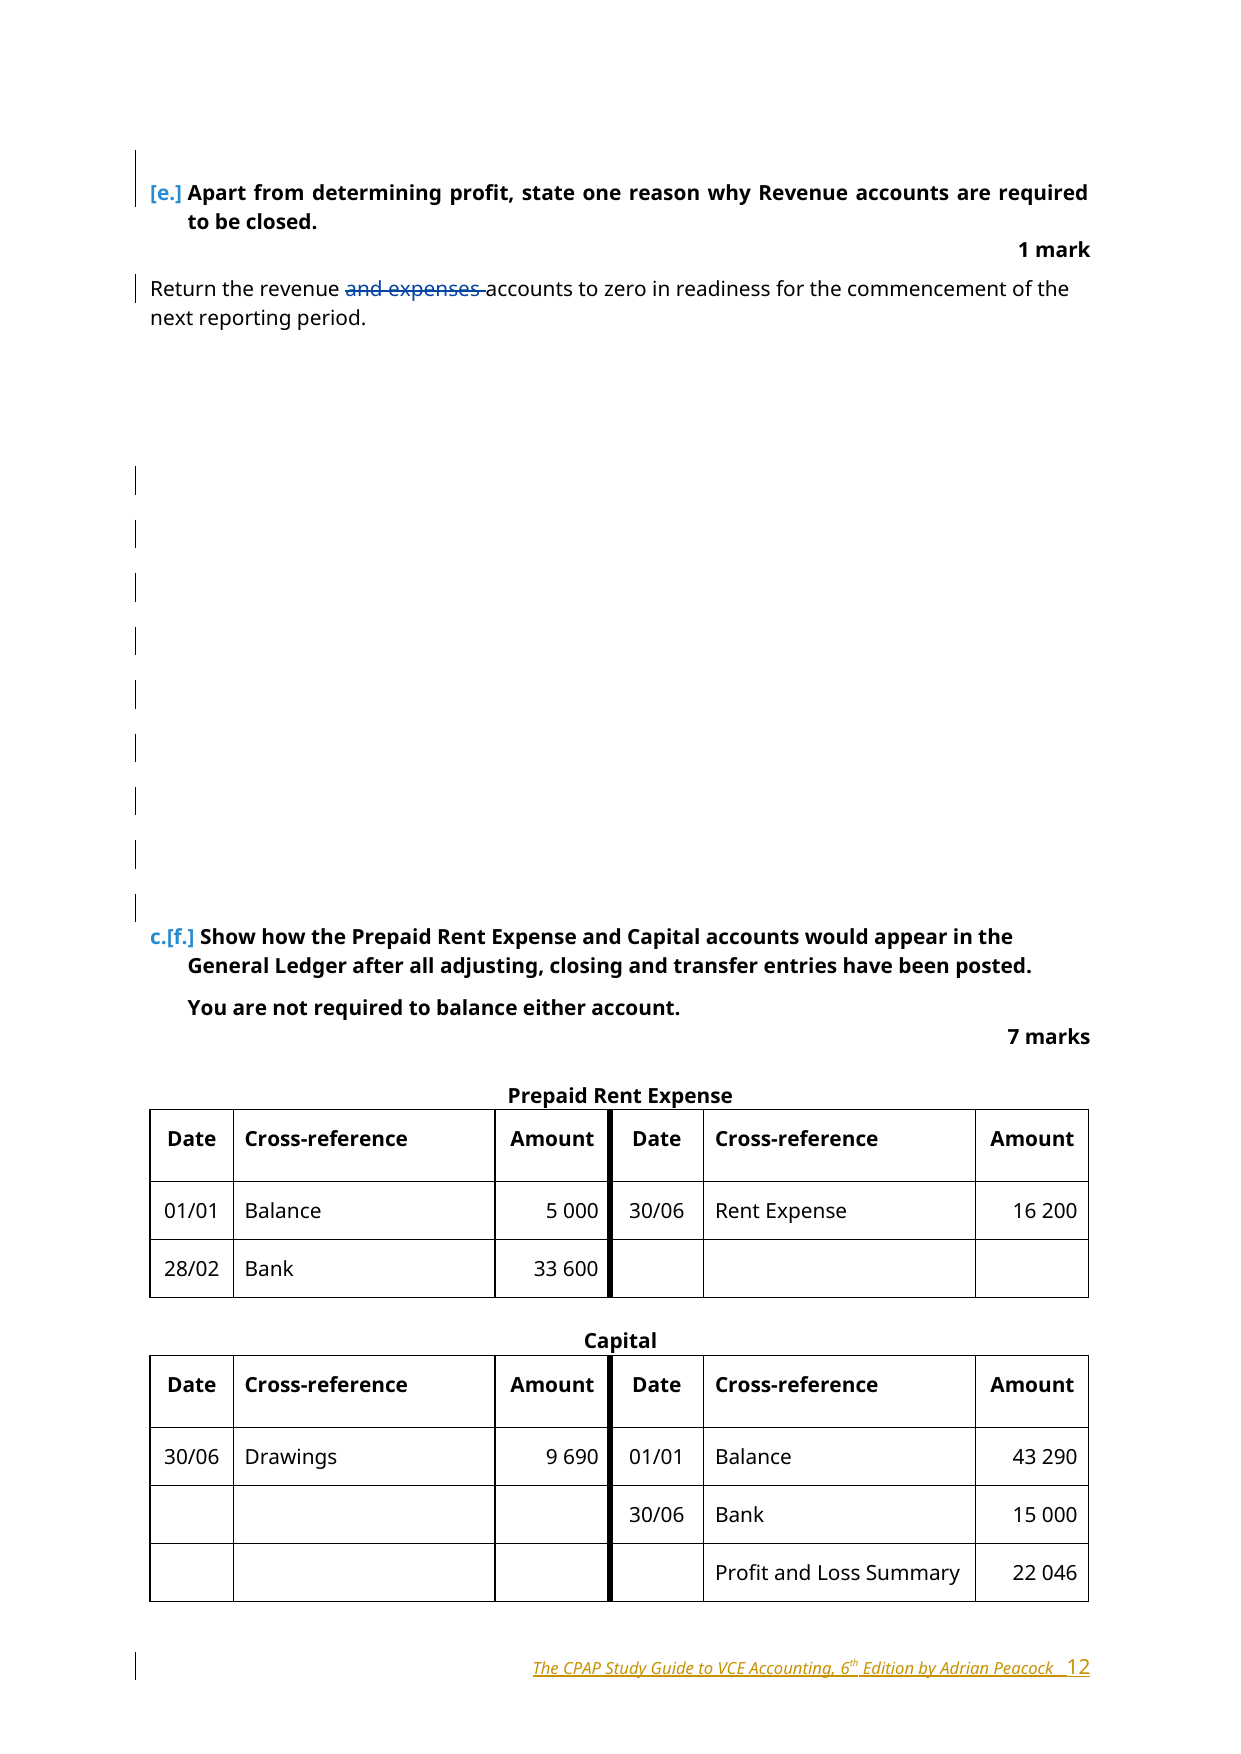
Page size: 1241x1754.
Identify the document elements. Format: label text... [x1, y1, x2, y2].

table_cell Profit and Loss Summary [704, 1544, 975, 1601]
table_cell Bank [704, 1486, 975, 1543]
list Apart from determining profit, state one reason why Revenue accounts are required to be closed. [150, 178, 1090, 235]
table_cell 30/06 [613, 1182, 703, 1239]
table_cell [976, 1240, 1088, 1297]
text Capital [150, 1326, 1090, 1355]
table_cell Balance [704, 1428, 975, 1485]
table_cell [704, 1240, 975, 1297]
table_cell 33 600 [496, 1240, 607, 1297]
table_cell 01/01 [613, 1428, 703, 1485]
table_header Date [613, 1356, 703, 1427]
table_header Amount [496, 1110, 607, 1181]
table_cell [496, 1486, 607, 1543]
table_cell [613, 1544, 703, 1601]
table_header Date [151, 1356, 233, 1427]
text 1 mark [150, 235, 1090, 264]
text 7 marks [150, 1022, 1090, 1081]
table_cell Balance [234, 1182, 494, 1239]
table_cell 30/06 [151, 1428, 233, 1485]
table_cell 01/01 [151, 1182, 233, 1239]
table_header Cross-reference [704, 1110, 975, 1181]
table_cell [234, 1544, 494, 1601]
table_cell Rent Expense [704, 1182, 975, 1239]
table_cell Drawings [234, 1428, 494, 1485]
table_header Amount [976, 1356, 1088, 1427]
table_cell [151, 1544, 233, 1601]
table_cell 9 690 [496, 1428, 607, 1485]
table_header Cross-reference [704, 1356, 975, 1427]
text You are not required to balance either account. [150, 993, 1090, 1022]
text Prepaid Rent Expense [150, 1081, 1090, 1109]
table_header Date [613, 1110, 703, 1181]
table_header Amount [496, 1356, 607, 1427]
table_cell Bank [234, 1240, 494, 1297]
table_cell 30/06 [613, 1486, 703, 1543]
table_cell 16 200 [976, 1182, 1088, 1239]
table_cell [234, 1486, 494, 1543]
list Show how the Prepaid Rent Expense and Capital accounts would appear in the General Ledger after all adjusting, closing and transfer entries have been posted. [150, 922, 1090, 979]
table_cell 43 290 [976, 1428, 1088, 1485]
table_cell 28/02 [151, 1240, 233, 1297]
table_cell 5 000 [496, 1182, 607, 1239]
table_cell [613, 1240, 703, 1297]
table_header Cross-reference [234, 1356, 494, 1427]
table_cell 22 046 [976, 1544, 1088, 1601]
table_cell 15 000 [976, 1486, 1088, 1543]
table_header Amount [976, 1110, 1088, 1181]
table_header Cross-reference [234, 1110, 494, 1181]
table_cell [151, 1486, 233, 1543]
table_cell [496, 1544, 607, 1601]
text Return the revenue accounts to zero in readiness for the commencement of the next reporting period. [150, 274, 1090, 331]
table_header Date [151, 1110, 233, 1181]
